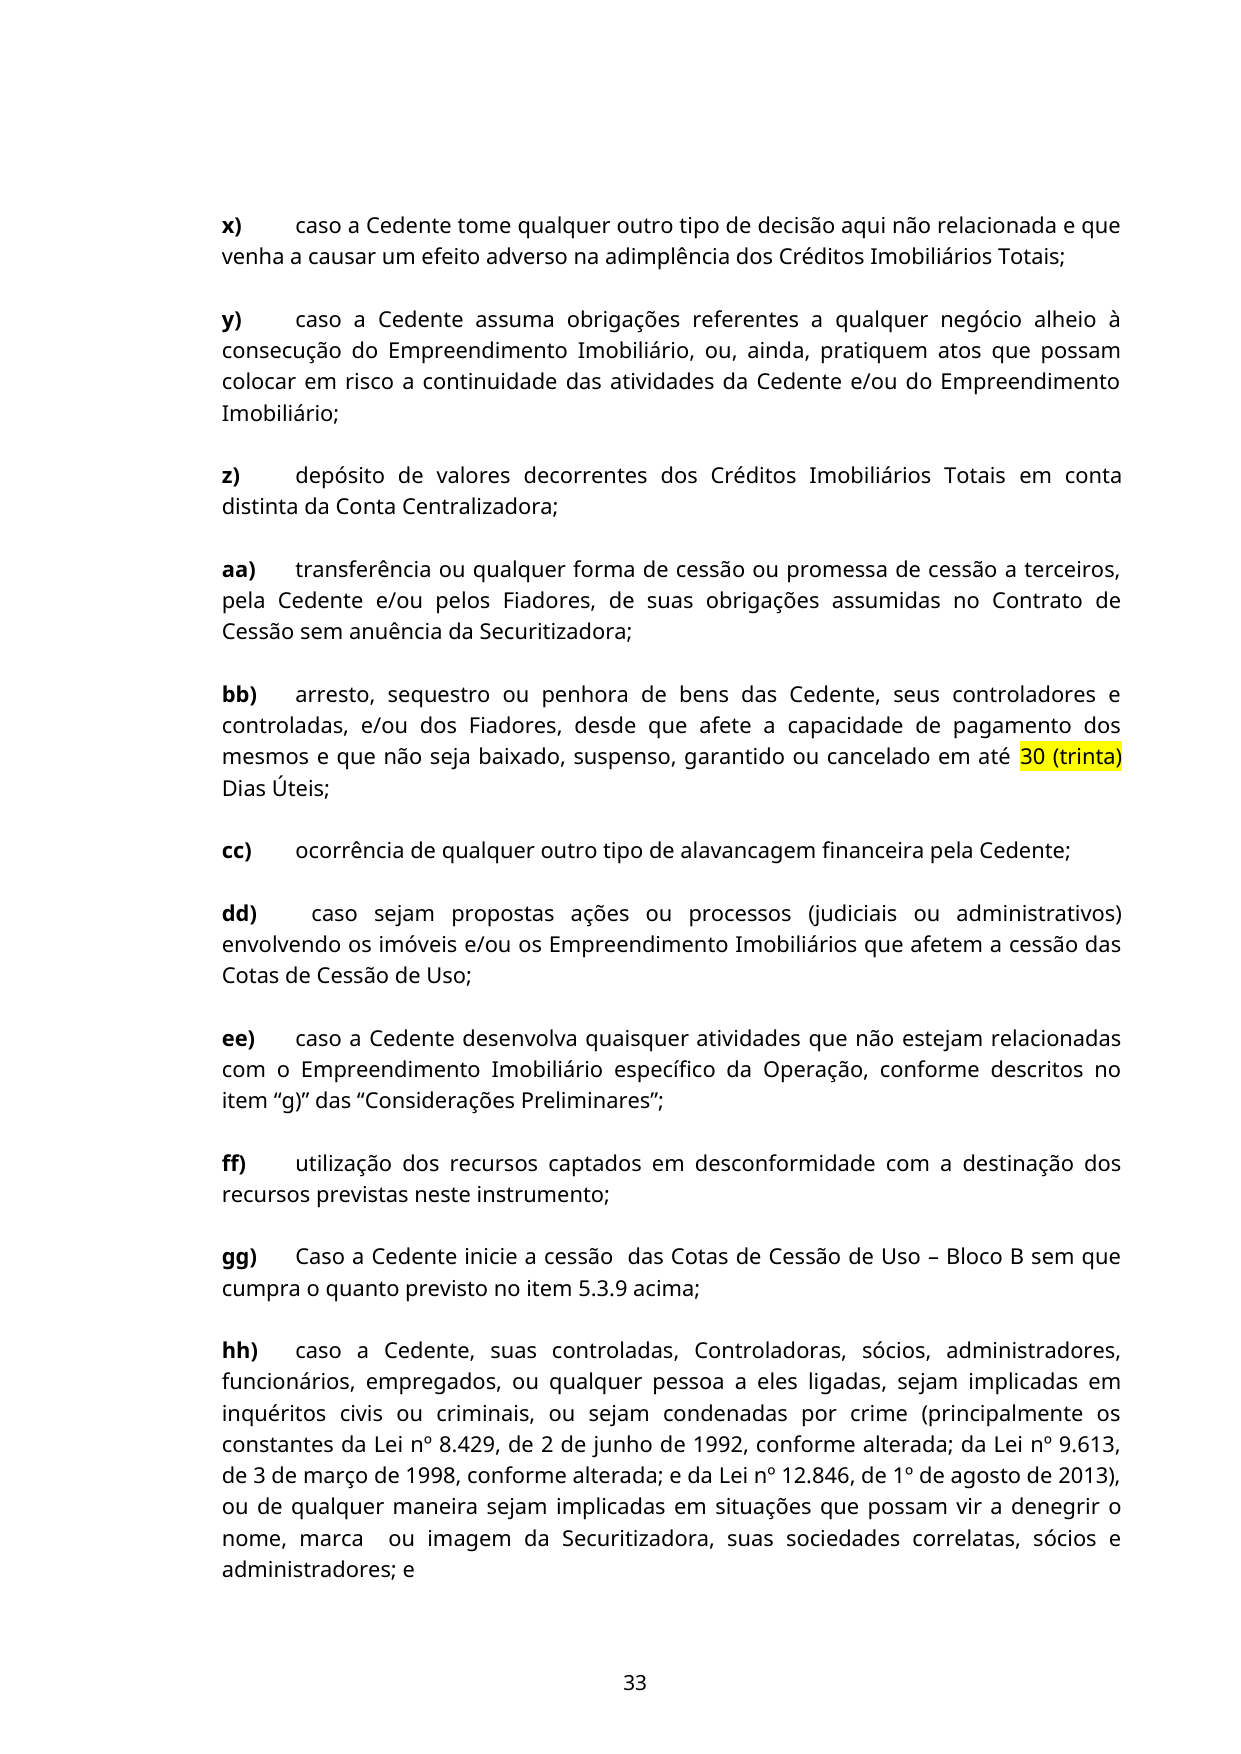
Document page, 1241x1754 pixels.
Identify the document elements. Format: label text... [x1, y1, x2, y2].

list transferência ou qualquer forma de cessão ou promessa de cessão a terceiros, pela Cedente e/ou pelos Fiadores, de suas obrigações assumidas no Contrato de Cessão sem anuência da Securitizadora; [222, 552, 1122, 646]
list caso a Cedente desenvolva quaisquer atividades que não estejam relacionadas com o Empreendimento Imobiliário específico da Operação, conforme descritos no item “g)” das “Considerações Preliminares”; [222, 1021, 1122, 1115]
list caso sejam propostas ações ou processos (judiciais ou administrativos) envolvendo os imóveis e/ou os Empreendimento Imobiliários que afetem a cessão das Cotas de Cessão de Uso; [222, 896, 1122, 990]
list Caso a Cedente inicie a cessão das Cotas de Cessão de Uso – Bloco B sem que cumpra o quanto previsto no item 5.3.9 acima; [222, 1240, 1122, 1302]
list ocorrência de qualquer outro tipo de alavancagem financeira pela Cedente; [222, 833, 1122, 865]
list depósito de valores decorrentes dos Créditos Imobiliários Totais em conta distinta da Conta Centralizadora; [222, 458, 1122, 521]
list caso a Cedente assuma obrigações referentes a qualquer negócio alheio à consecução do Empreendimento Imobiliário, ou, ainda, pratiquem atos que possam colocar em risco a continuidade das atividades da Cedente e/ou do Empreendimento Imobiliário; [222, 302, 1122, 427]
list arresto, sequestro ou penhora de bens das Cedente, seus controladores e controladas, e/ou dos Fiadores, desde que afete a capacidade de pagamento dos mesmos e que não seja baixado, suspenso, garantido ou cancelado em até 30 (trinta) Dias Úteis; [222, 677, 1122, 802]
list caso a Cedente, suas controladas, Controladoras, sócios, administradores, funcionários, empregados, ou qualquer pessoa a eles ligadas, sejam implicadas em inquéritos civis ou criminais, ou sejam condenadas por crime (principalmente os constantes da Lei nº 8.429, de 2 de junho de 1992, conforme alterada; da Lei nº 9.613, de 3 de março de 1998, conforme alterada; e da Lei nº 12.846, de 1º de agosto de 2013), ou de qualquer maneira sejam implicadas em situações que possam vir a denegrir o nome, marca ou imagem da Securitizadora, suas sociedades correlatas, sócios e administradores; e [222, 1333, 1122, 1583]
list utilização dos recursos captados em desconformidade com a destinação dos recursos previstas neste instrumento; [222, 1146, 1122, 1208]
list caso a Cedente tome qualquer outro tipo de decisão aqui não relacionada e que venha a causar um efeito adverso na adimplência dos Créditos Imobiliários Totais; [222, 208, 1122, 271]
